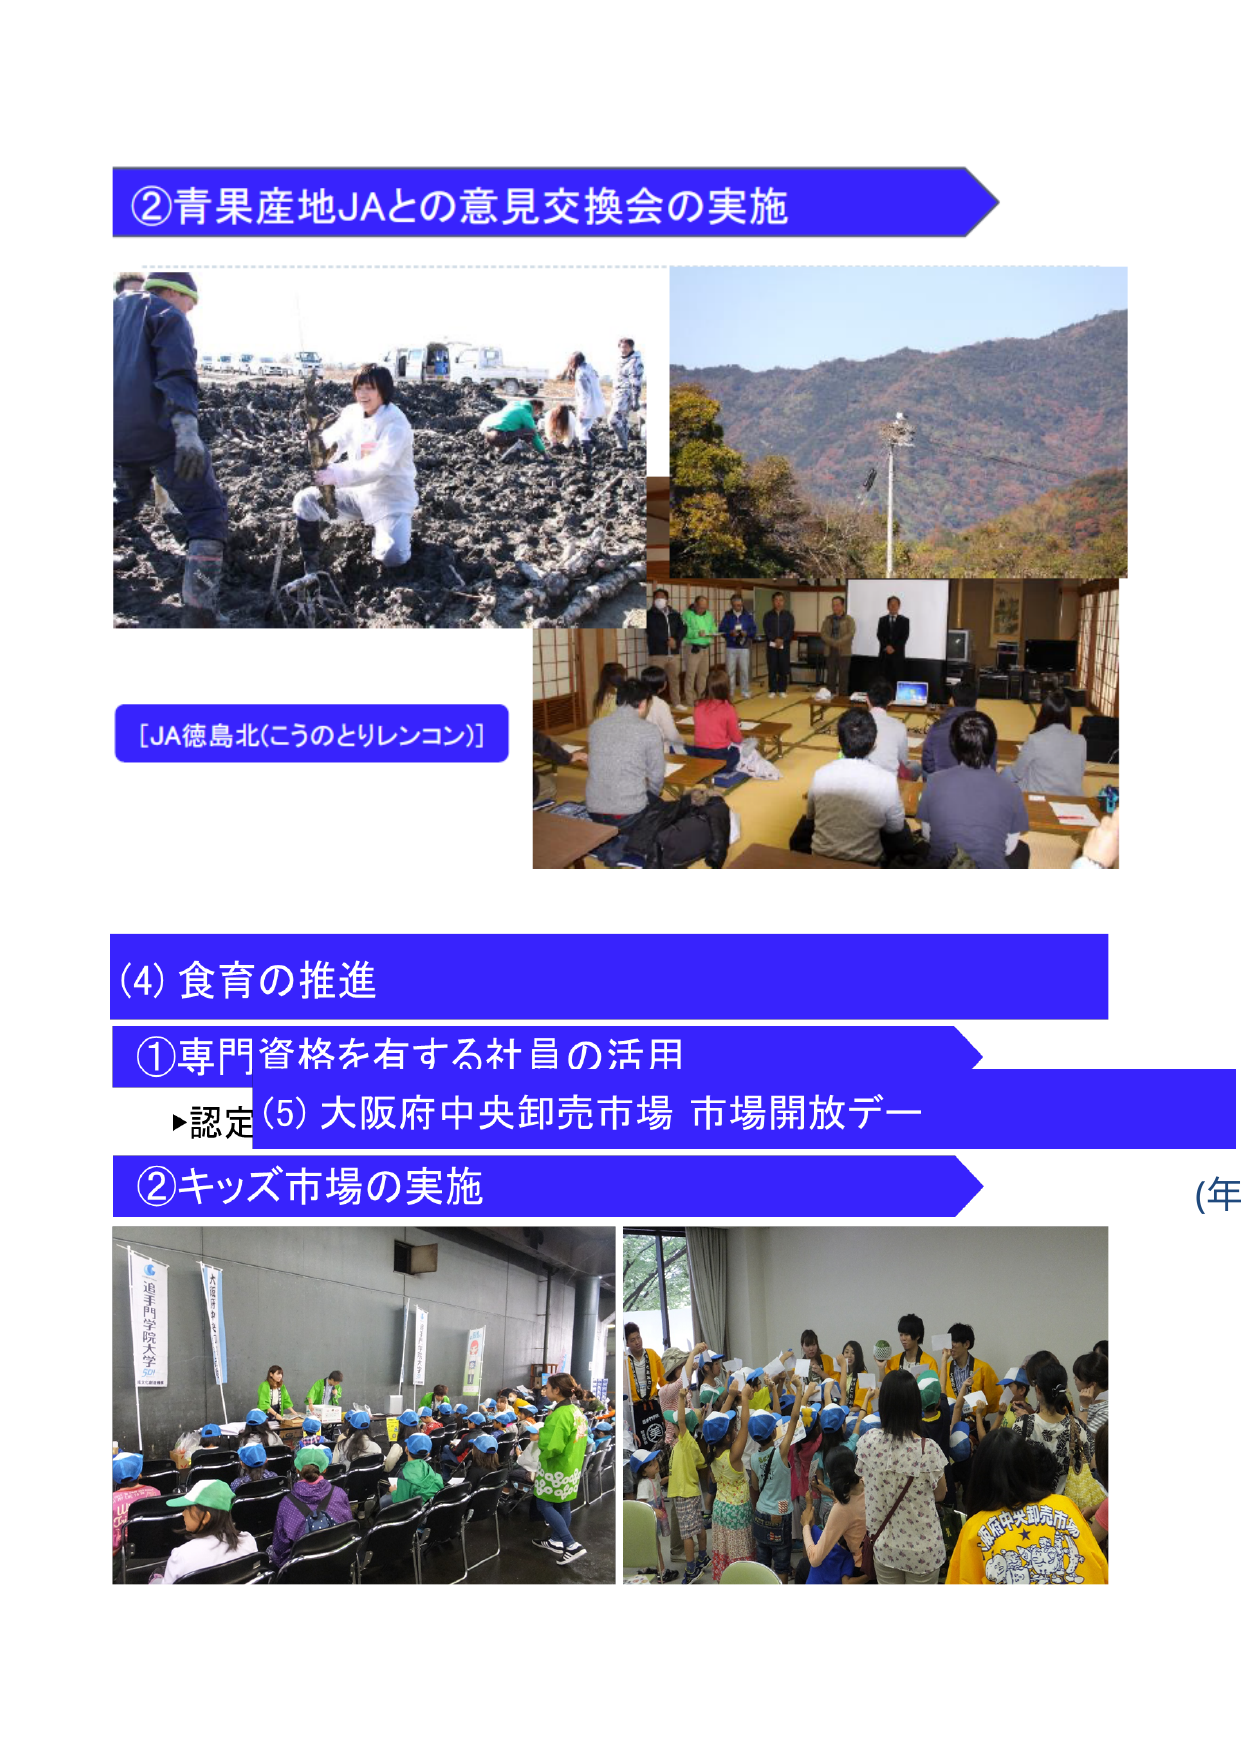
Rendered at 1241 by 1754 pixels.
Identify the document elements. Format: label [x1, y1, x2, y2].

picture [101, 933, 1235, 1583]
